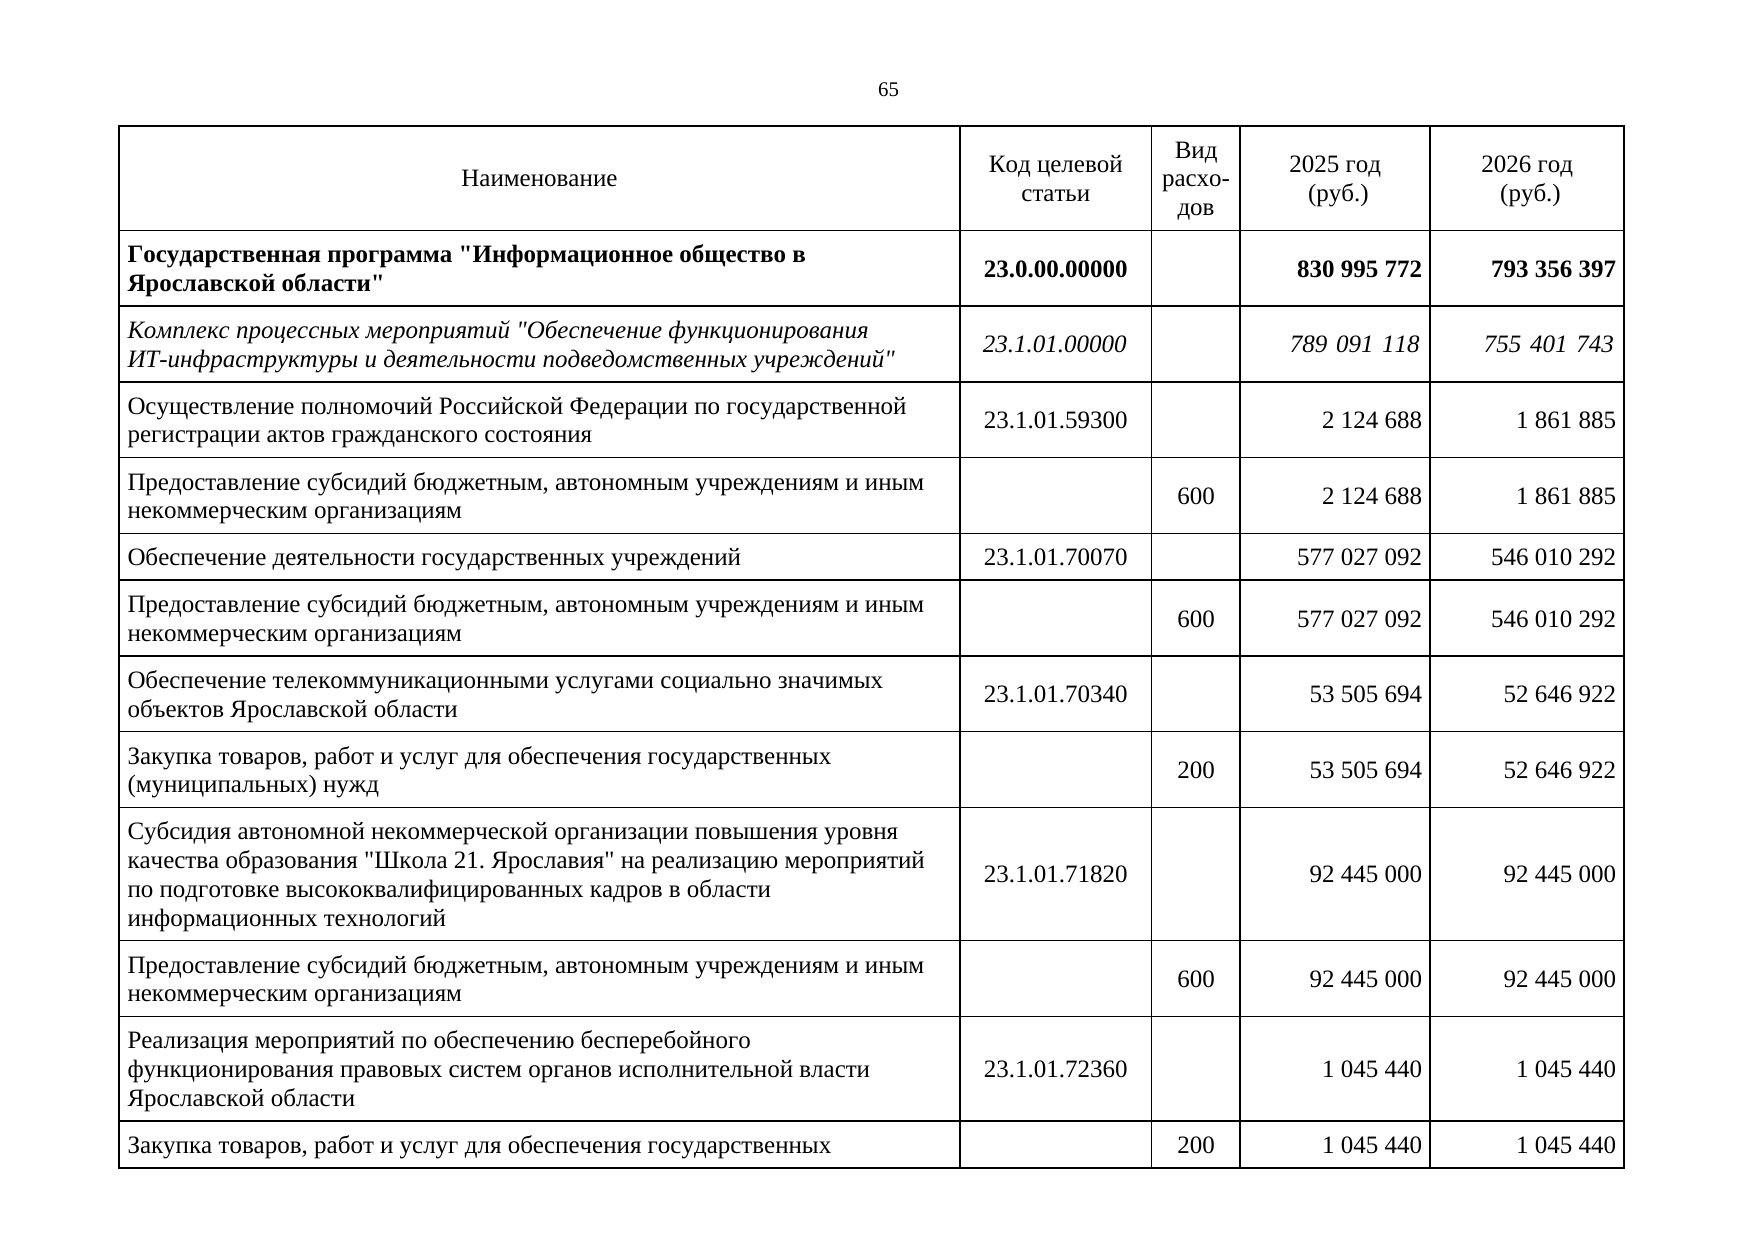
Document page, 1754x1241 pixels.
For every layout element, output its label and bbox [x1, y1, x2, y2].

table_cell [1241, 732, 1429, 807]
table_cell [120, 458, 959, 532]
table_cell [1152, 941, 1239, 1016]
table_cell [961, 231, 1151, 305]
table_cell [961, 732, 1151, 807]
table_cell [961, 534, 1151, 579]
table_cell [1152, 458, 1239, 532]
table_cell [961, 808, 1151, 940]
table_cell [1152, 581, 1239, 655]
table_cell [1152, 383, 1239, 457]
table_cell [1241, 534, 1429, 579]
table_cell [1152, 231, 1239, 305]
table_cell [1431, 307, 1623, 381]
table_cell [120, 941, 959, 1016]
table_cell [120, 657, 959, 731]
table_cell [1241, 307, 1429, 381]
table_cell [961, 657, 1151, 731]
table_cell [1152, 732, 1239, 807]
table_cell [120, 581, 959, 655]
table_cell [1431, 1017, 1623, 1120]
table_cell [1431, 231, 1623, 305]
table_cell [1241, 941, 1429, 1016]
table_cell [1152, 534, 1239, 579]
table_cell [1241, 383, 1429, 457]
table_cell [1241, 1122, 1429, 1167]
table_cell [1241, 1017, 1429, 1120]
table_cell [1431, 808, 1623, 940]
table_header [961, 127, 1151, 229]
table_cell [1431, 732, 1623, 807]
table_header [1431, 127, 1623, 229]
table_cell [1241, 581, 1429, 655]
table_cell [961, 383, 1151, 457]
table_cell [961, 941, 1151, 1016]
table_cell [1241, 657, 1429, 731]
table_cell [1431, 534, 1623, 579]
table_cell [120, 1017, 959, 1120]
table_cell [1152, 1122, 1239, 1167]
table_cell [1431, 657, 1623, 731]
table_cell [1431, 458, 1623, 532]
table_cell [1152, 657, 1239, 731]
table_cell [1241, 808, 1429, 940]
table_header [1152, 127, 1239, 229]
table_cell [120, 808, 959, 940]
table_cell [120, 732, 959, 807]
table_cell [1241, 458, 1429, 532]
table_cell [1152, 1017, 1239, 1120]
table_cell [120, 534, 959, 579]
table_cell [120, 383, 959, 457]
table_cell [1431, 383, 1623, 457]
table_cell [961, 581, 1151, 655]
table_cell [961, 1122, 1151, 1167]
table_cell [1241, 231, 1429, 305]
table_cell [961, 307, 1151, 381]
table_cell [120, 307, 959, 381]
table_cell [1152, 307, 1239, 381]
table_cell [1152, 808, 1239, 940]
table_header [1241, 127, 1429, 229]
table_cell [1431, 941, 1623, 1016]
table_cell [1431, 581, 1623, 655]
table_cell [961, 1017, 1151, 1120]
table_header [120, 127, 959, 229]
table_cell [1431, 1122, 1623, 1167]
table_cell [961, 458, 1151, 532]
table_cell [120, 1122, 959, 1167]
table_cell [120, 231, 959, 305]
